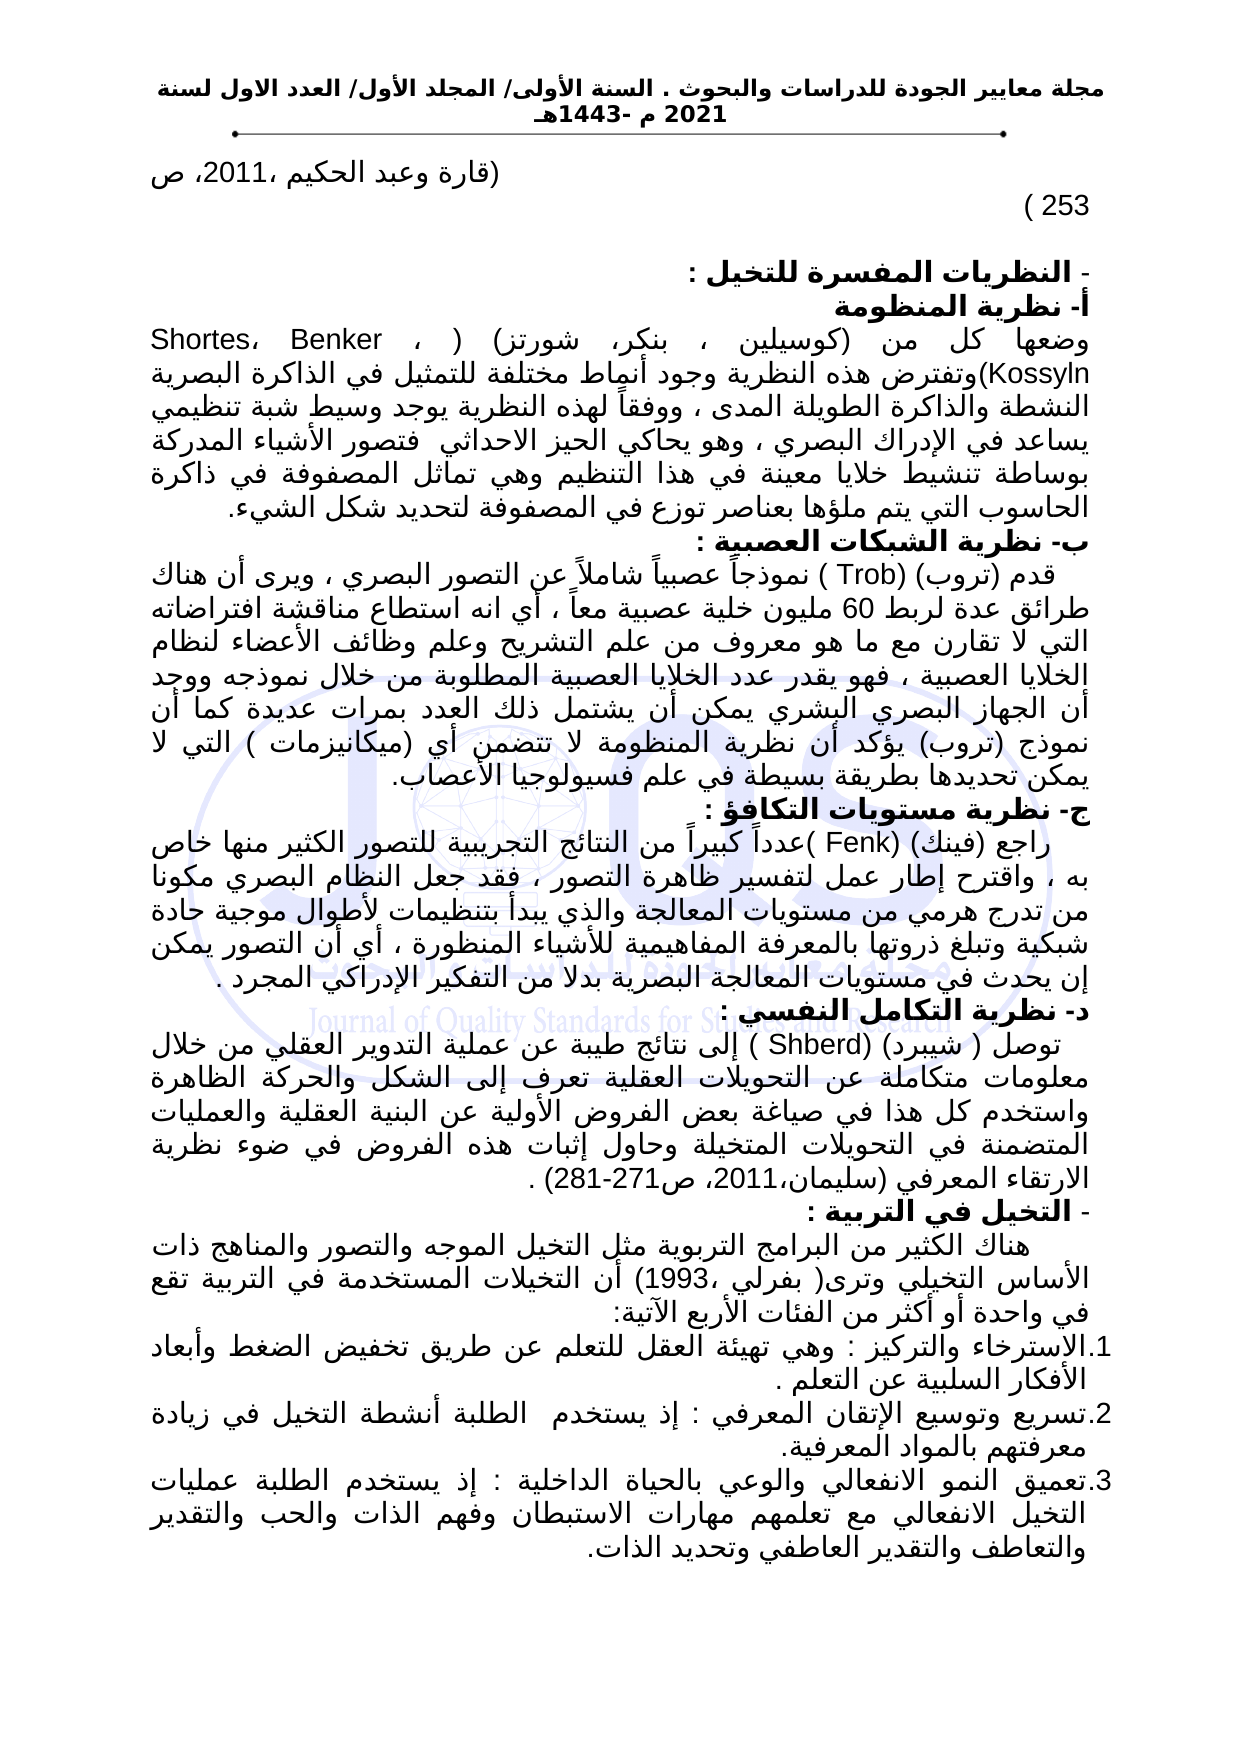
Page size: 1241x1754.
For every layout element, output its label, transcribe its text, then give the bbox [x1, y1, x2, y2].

title تعميق النمو الانفعالي والوعي بالحياة الداخلية : إذ يستخدم الطلبة عمليات التخيل الانفعالي مع تعلمهم مهارات الاستبطان وفهم الذات والحب والتقدير والتعاطف والتقدير العاطفي وتحديد الذات. [150, 1463, 1087, 1563]
title وضعها كل من (كوسيلين ، بنكر، شورتز) ( Shortes، Benker ، (Kossylnوتفترض هذه النظرية وجود أنماط مختلفة للتمثيل في الذاكرة البصرية النشطة والذاكرة الطويلة المدى ، ووفقاً لهذه النظرية يوجد وسيط شبة تنظيمي يساعد في الإدراك البصري ، وهو يحاكي الحيز الاحداثي فتصور الأشياء المدركة بوساطة تنشيط خلايا معينة في هذا التنظيم وهي تماثل المصفوفة في ذاكرة الحاسوب التي يتم ملؤها بعناصر توزع في المصفوفة لتحديد شكل الشيء. [150, 322, 1090, 524]
title (قارة وعبد الحكيم ،2011، ص253 ) [150, 155, 1090, 222]
title ب- نظرية الشبكات العصبية : [150, 524, 1090, 557]
title د- نظرية التكامل النفسي : [150, 993, 1090, 1027]
title تسريع وتوسيع الإتقان المعرفي : إذ يستخدم الطلبة أنشطة التخيل في زيادة معرفتهم بالمواد المعرفية. [150, 1396, 1087, 1463]
title - النظريات المفسرة للتخيل : [150, 255, 1090, 289]
title قدم (تروب) (Trob ) نموذجاً عصبياً شاملاً عن التصور البصري ، ويرى أن هناك طرائق عدة لربط 60 مليون خلية عصبية معاً ، أي انه استطاع مناقشة افتراضاته التي لا تقارن مع ما هو معروف من علم التشريح وعلم وظائف الأعضاء لنظام الخلايا العصبية ، فهو يقدر عدد الخلايا العصبية المطلوبة من خلال نموذجه ووجد أن الجهاز البصري البشري يمكن أن يشتمل ذلك العدد بمرات عديدة كما أن نموذج (تروب) يؤكد أن نظرية المنظومة لا تتضمن أي (ميكانيزمات ) التي لا يمكن تحديدها بطريقة بسيطة في علم فسيولوجيا الأعصاب. [150, 557, 1090, 792]
title راجع (فينك) (Fenk )عدداً كبيراً من النتائج التجريبية للتصور الكثير منها خاص به ، واقترح إطار عمل لتفسير ظاهرة التصور ، فقد جعل النظام البصري مكونا من تدرج هرمي من مستويات المعالجة والذي يبدأ بتنظيمات لأطوال موجية حادة شبكية وتبلغ ذروتها بالمعرفة المفاهيمية للأشياء المنظورة ، أي أن التصور يمكن إن يحدث في مستويات المعالجة البصرية بدلا من التفكير الإدراكي المجرد . [150, 826, 1090, 993]
title - التخيل في التربية : [150, 1194, 1090, 1228]
title هناك الكثير من البرامج التربوية مثل التخيل الموجه والتصور والمناهج ذات الأساس التخيلي وترى( بفرلي ،1993) أن التخيلات المستخدمة في التربية تقع في واحدة أو أكثر من الفئات الأربع الآتية: [150, 1228, 1090, 1329]
title ج- نظرية مستويات التكافؤ : [150, 792, 1090, 826]
title توصل ( شيبرد) (Shberd ) إلى نتائج طيبة عن عملية التدوير العقلي من خلال معلومات متكاملة عن التحويلات العقلية تعرف إلى الشكل والحركة الظاهرة واستخدم كل هذا في صياغة بعض الفروض الأولية عن البنية العقلية والعمليات المتضمنة في التحويلات المتخيلة وحاول إثبات هذه الفروض في ضوء نظرية الارتقاء المعرفي (سليمان،2011، ص271-281) . [150, 1027, 1090, 1194]
picture [232, 128, 1008, 142]
title أ- نظرية المنظومة [150, 289, 1090, 322]
title الاسترخاء والتركيز : وهي تهيئة العقل للتعلم عن طريق تخفيض الضغط وأبعاد الأفكار السلبية عن التعلم . [150, 1329, 1087, 1396]
